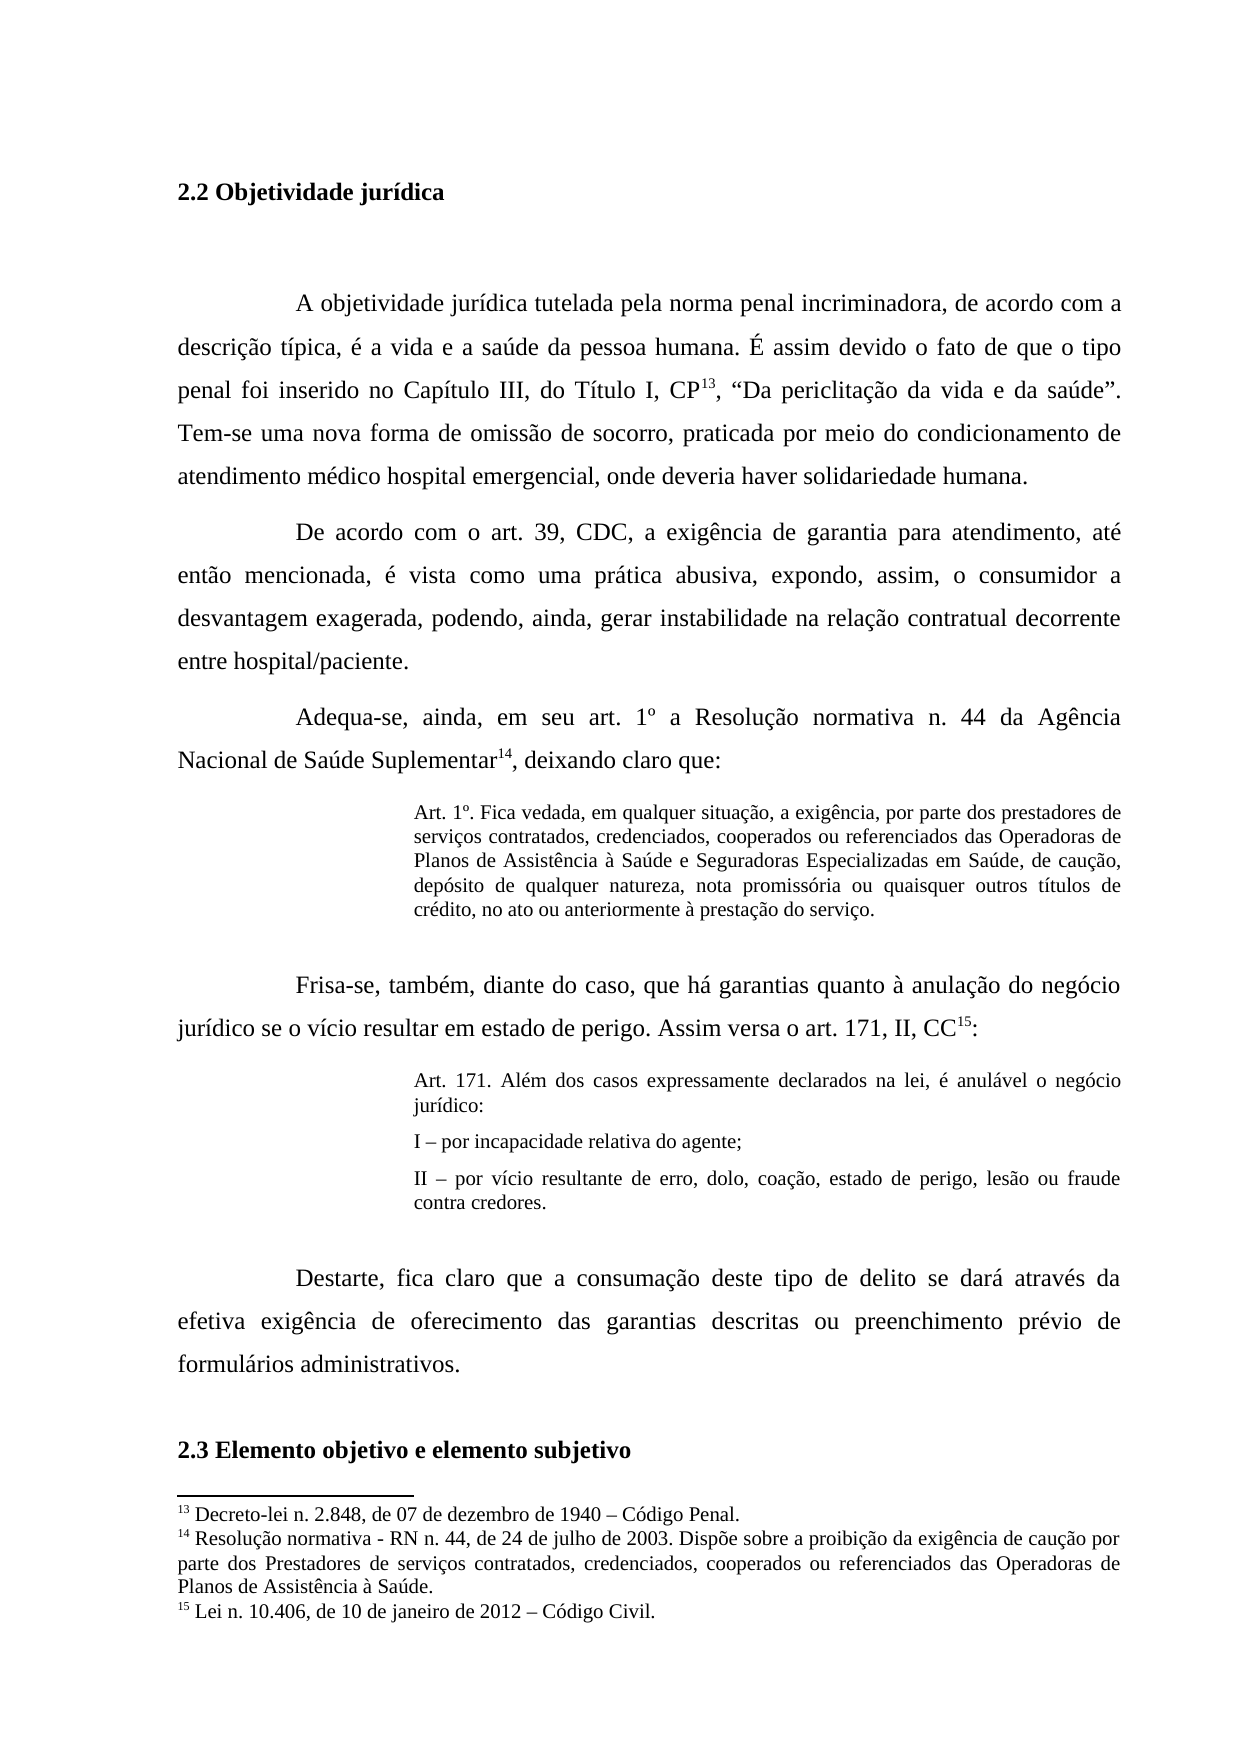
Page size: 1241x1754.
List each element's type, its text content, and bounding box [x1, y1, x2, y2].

list Destarte, fica claro que a consumação deste tipo de delito se dará através da efetiva exigência de oferecimento das garantias descritas ou preenchimento prévio de formulários administrativos. [177, 1263, 1122, 1378]
text Frisa-se, também, diante do caso, que há garantias quanto à anulação do negócio jurídico se o vício resultar em estado de perigo. Assim versa o art. 171, II, CC: [177, 970, 1122, 1042]
text A objetividade jurídica tutelada pela norma penal incriminadora, de acordo com a descrição típica, é a vida e a saúde da pessoa humana. É assim devido o fato de que o tipo penal foi inserido no Capítulo III, do Título I, CP, “Da periclitação da vida e da saúde”. Tem-se uma nova forma de omissão de socorro, praticada por meio do condicionamento de atendimento médico hospital emergencial, onde deveria haver solidariedade humana. [177, 288, 1122, 490]
text Art. 1º. Fica vedada, em qualquer situação, a exigência, por parte dos prestadores de serviços contratados, credenciados, cooperados ou referenciados das Operadoras de Planos de Assistência à Saúde e Seguradoras Especializadas em Saúde, de caução, depósito de qualquer natureza, nota promissória ou quaisquer outros títulos de crédito, no ato ou anteriormente à prestação do serviço. [413, 800, 1122, 921]
text Art. 171. Além dos casos expressamente declarados na lei, é anulável o negócio jurídico: [413, 1068, 1122, 1117]
text Adequa-se, ainda, em seu art. 1º a Resolução normativa n. 44 da Agência Nacional de Saúde Suplementar, deixando claro que: [177, 702, 1122, 773]
text II – por vício resultante de erro, dolo, coação, estado de perigo, lesão ou fraude contra credores. [413, 1166, 1122, 1214]
text De acordo com o art. 39, CDC, a exigência de garantia para atendimento, até então mencionada, é vista como uma prática abusiva, expondo, assim, o consumidor a desvantagem exagerada, podendo, ainda, gerar instabilidade na relação contratual decorrente entre hospital/paciente. [177, 517, 1122, 675]
text 2.2 Objetividade jurídica [177, 177, 1122, 206]
text I – por incapacidade relativa do agente; [413, 1129, 1122, 1153]
list 2.3 Elemento objetivo e elemento subjetivo [177, 1435, 1122, 1464]
